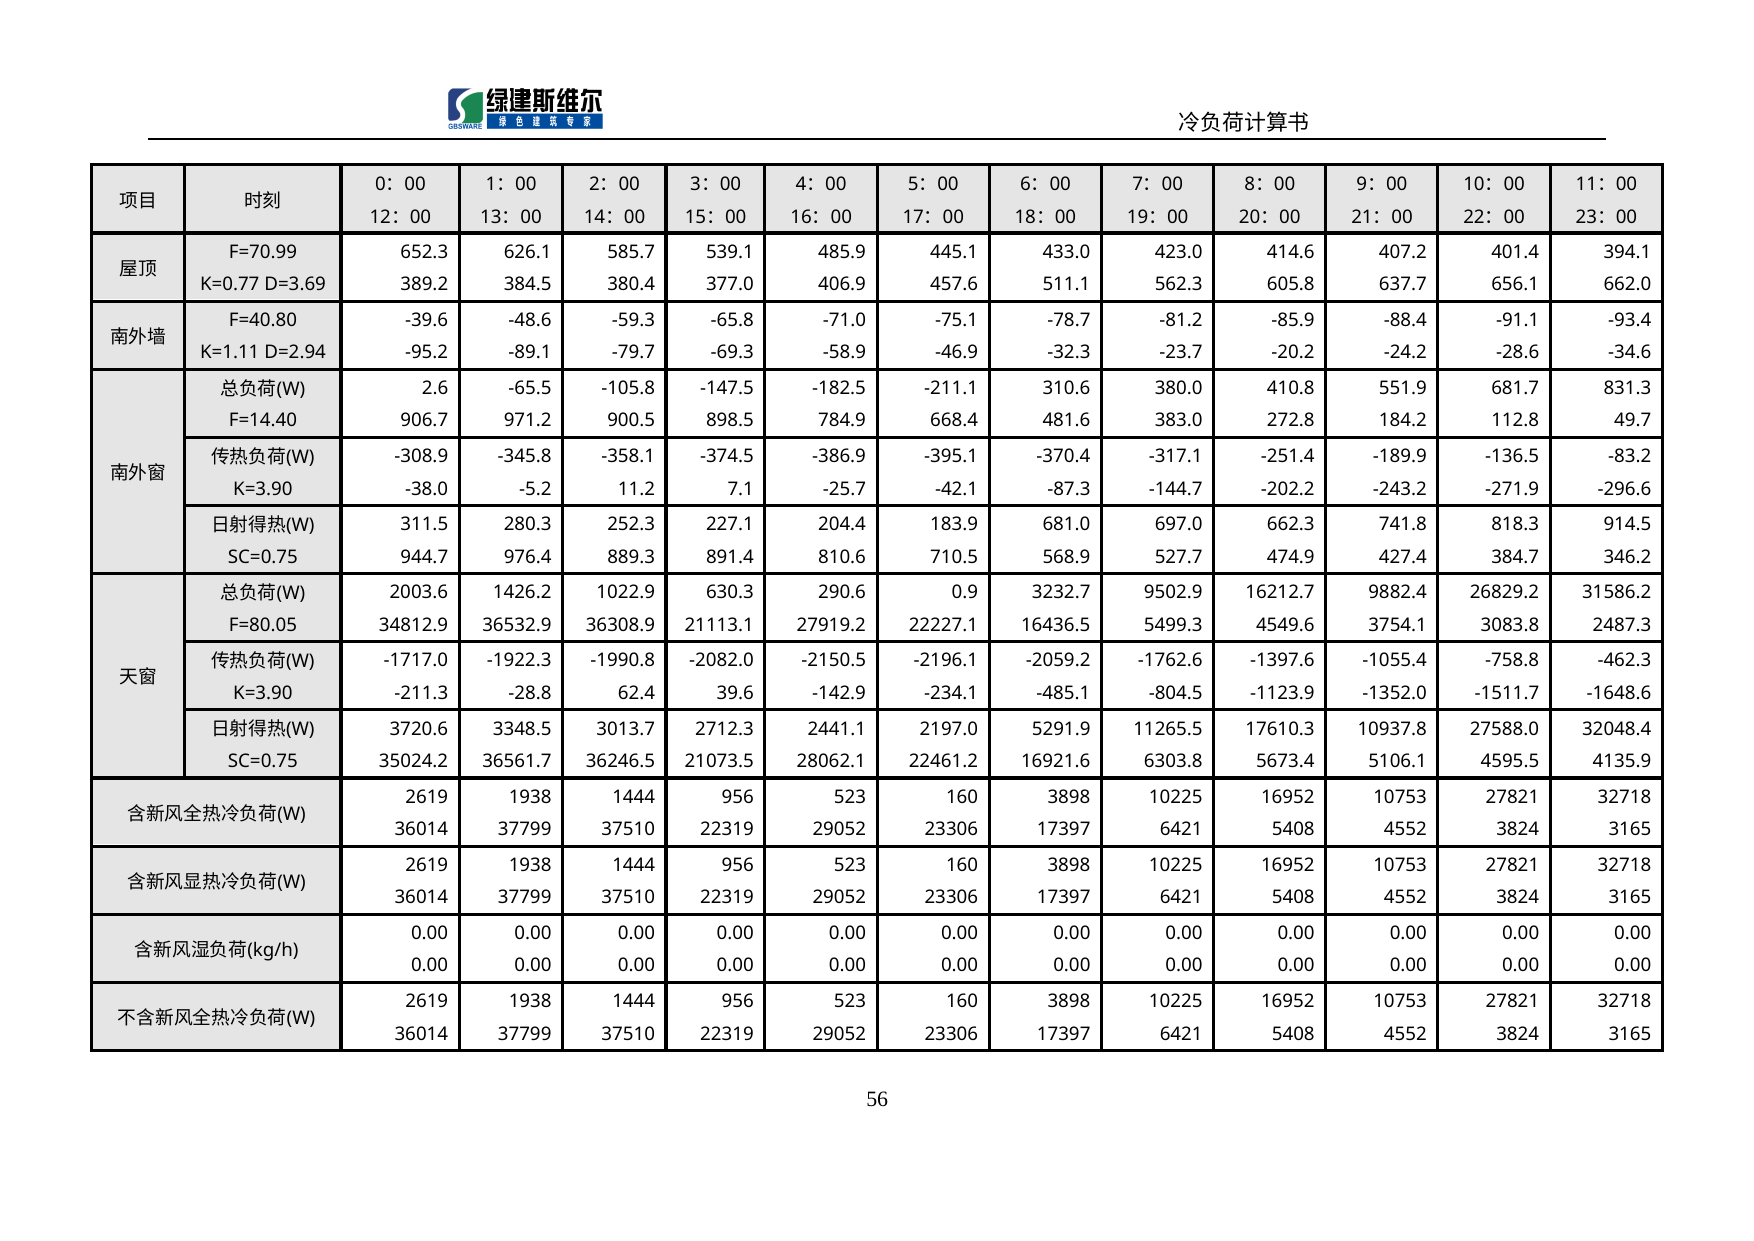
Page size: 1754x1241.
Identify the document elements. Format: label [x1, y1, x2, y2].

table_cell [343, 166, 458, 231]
picture [444, 88, 604, 130]
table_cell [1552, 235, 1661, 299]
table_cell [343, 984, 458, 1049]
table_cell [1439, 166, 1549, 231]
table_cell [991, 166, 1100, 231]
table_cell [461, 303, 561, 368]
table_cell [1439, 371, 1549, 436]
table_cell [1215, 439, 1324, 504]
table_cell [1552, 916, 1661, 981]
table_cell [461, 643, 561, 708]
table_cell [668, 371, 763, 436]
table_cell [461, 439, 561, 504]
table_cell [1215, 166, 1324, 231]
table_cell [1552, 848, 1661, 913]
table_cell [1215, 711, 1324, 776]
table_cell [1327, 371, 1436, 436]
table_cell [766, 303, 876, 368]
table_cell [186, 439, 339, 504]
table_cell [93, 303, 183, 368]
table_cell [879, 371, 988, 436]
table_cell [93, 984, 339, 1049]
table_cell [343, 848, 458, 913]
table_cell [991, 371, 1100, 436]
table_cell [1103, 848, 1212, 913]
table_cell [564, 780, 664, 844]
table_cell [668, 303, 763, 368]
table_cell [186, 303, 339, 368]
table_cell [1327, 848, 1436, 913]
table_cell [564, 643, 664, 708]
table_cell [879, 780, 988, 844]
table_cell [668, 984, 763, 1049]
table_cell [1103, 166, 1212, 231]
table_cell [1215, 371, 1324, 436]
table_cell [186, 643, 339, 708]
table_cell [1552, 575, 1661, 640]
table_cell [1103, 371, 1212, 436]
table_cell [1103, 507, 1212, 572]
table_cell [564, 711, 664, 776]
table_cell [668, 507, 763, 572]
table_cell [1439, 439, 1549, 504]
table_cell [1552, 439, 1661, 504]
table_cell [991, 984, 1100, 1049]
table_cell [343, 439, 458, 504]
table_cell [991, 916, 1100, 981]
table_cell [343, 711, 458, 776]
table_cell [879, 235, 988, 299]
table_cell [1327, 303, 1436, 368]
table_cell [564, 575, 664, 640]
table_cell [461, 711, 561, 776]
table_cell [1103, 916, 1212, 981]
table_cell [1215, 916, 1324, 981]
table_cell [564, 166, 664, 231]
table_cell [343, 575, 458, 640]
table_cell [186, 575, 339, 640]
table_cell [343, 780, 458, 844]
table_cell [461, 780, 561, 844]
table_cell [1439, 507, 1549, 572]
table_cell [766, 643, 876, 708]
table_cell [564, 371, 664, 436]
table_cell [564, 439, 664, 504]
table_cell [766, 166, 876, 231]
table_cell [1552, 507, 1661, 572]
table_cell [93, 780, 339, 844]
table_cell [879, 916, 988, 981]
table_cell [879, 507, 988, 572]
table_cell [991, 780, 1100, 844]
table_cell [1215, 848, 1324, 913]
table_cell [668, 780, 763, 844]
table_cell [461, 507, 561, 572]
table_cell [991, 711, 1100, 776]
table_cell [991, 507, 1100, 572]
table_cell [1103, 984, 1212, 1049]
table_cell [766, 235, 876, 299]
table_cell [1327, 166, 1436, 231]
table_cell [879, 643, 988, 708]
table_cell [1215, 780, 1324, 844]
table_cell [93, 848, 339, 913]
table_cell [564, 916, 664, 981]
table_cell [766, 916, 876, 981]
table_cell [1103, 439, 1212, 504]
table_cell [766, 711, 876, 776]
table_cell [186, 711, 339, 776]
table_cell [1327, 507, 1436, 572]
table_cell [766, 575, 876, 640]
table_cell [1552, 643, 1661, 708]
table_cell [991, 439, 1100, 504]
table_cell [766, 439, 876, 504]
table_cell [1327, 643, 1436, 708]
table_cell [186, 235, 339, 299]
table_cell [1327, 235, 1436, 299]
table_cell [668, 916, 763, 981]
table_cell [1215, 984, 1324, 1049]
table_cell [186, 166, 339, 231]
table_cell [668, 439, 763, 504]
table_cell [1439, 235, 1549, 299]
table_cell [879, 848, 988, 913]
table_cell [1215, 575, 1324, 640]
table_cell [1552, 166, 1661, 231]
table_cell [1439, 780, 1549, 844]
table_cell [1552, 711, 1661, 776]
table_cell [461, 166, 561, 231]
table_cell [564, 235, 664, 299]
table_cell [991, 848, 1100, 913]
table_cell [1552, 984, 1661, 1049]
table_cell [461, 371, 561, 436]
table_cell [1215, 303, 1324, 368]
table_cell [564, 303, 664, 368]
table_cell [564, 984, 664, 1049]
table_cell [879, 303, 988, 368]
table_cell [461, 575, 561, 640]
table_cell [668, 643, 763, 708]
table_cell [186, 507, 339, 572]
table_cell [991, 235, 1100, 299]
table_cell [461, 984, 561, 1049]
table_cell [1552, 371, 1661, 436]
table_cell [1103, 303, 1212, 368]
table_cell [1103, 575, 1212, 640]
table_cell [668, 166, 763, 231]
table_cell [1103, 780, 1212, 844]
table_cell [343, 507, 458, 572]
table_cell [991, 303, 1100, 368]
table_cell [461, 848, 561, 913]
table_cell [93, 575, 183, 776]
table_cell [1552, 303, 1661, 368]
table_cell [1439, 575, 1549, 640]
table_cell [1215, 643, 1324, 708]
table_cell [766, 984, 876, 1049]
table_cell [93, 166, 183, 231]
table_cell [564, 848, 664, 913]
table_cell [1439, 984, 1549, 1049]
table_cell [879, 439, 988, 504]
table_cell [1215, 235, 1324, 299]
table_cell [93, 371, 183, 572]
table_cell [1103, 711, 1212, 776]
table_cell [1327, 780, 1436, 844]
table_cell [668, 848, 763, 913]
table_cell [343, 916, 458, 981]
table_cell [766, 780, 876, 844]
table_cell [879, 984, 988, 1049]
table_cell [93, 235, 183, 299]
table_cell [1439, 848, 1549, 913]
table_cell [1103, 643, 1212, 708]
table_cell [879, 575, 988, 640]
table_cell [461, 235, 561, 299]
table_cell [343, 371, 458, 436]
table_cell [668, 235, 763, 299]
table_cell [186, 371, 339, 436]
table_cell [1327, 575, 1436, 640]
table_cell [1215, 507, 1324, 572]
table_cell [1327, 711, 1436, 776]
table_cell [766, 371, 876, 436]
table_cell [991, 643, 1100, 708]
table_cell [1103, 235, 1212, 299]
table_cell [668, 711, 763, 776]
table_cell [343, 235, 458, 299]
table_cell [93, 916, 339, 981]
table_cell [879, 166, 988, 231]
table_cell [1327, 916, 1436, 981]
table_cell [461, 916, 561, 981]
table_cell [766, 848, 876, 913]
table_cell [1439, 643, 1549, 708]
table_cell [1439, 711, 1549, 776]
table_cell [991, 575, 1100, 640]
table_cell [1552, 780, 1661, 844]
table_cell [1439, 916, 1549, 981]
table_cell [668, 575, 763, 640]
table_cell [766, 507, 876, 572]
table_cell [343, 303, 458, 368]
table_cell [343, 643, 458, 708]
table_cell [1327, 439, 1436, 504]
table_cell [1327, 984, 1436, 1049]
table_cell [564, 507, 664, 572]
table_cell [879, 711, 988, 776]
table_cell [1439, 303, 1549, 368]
